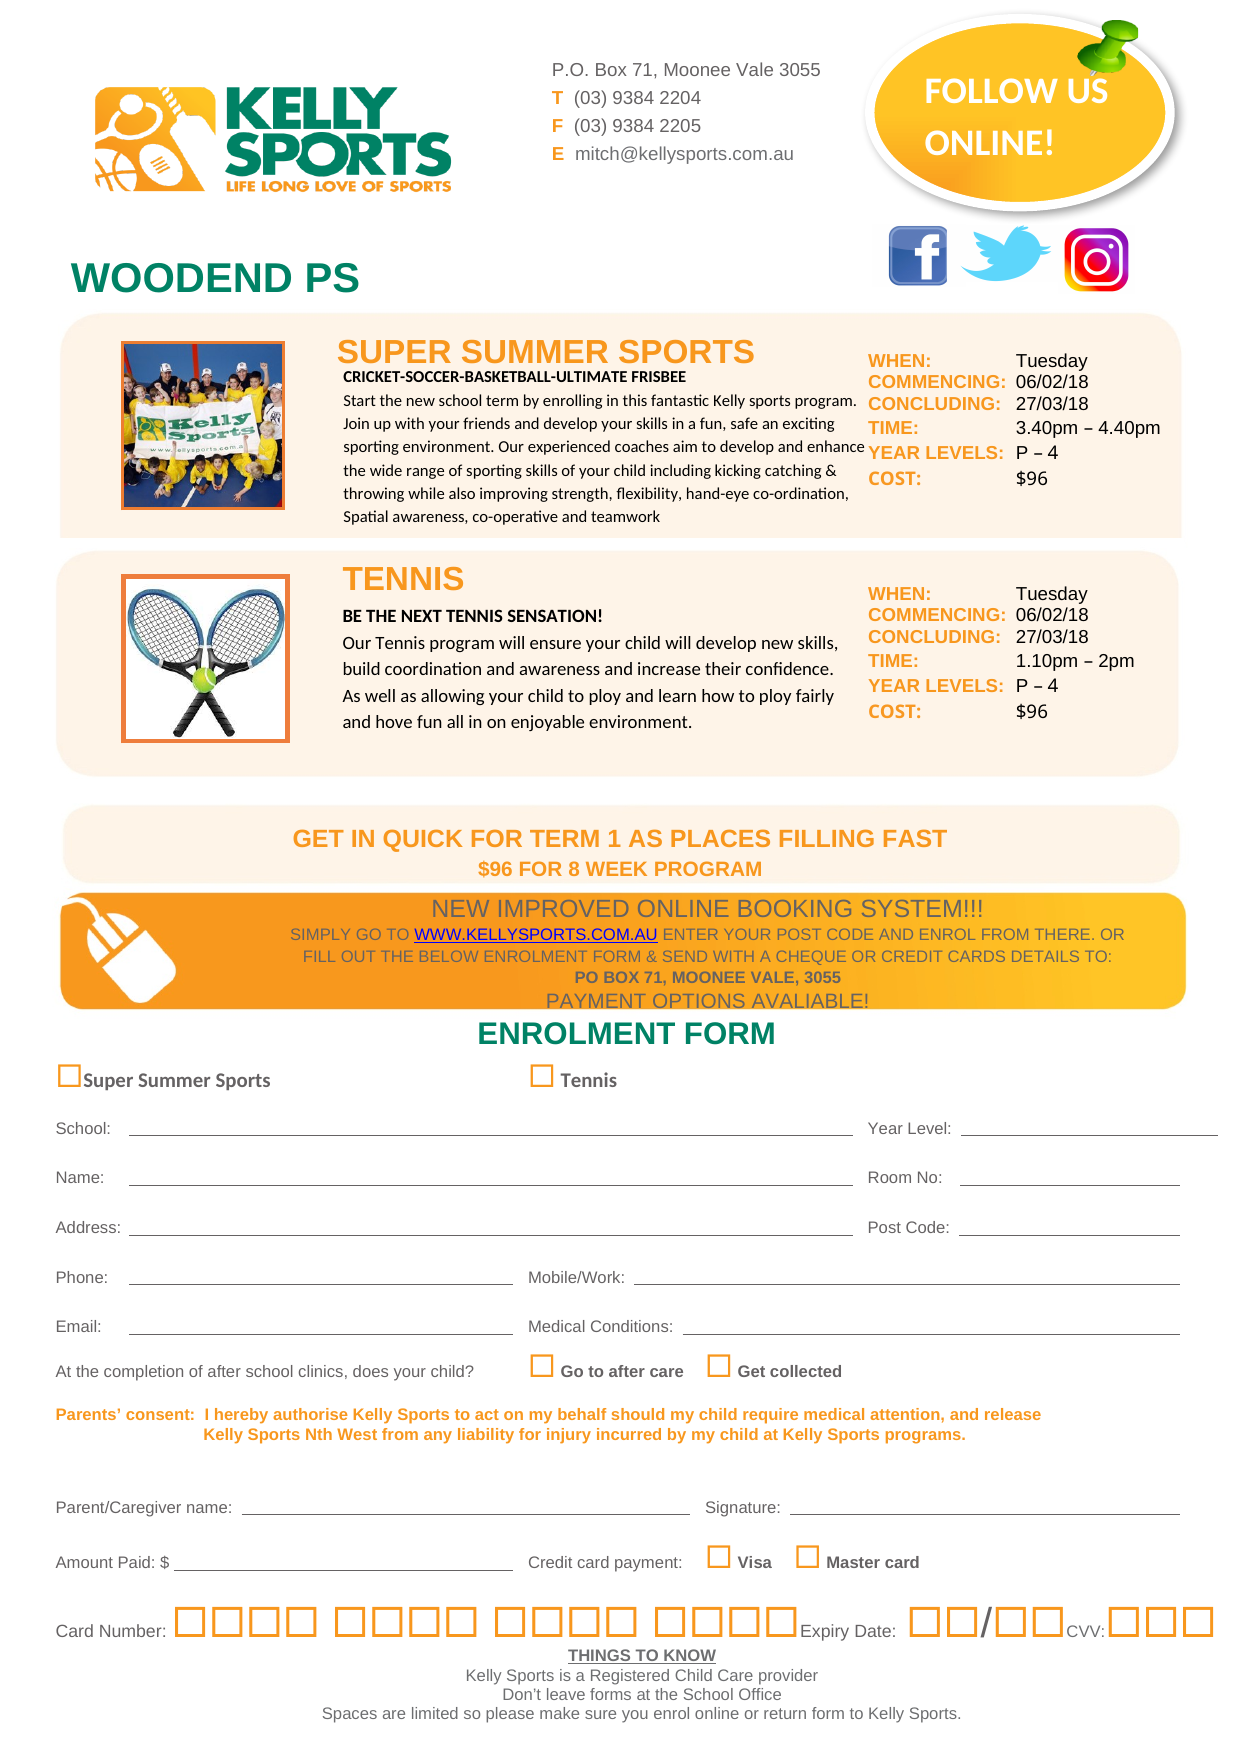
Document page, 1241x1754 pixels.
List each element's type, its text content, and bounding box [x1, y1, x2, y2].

text E mitch@kellysports.com.au [487, 142, 1181, 164]
text $96 FOR 8 WEEK PROGRAM [59, 857, 1181, 881]
picture [871, 224, 1136, 254]
text WOODEND PS [59, 254, 1181, 302]
text F (03) 9384 2205 [487, 115, 1181, 136]
picture [8, 793, 1241, 1019]
text T (03) 9384 2204 [487, 87, 1181, 108]
text GET IN QUICK FOR TERM 1 AS PLACES FILLING FAST [59, 824, 1181, 853]
picture [46, 59, 487, 221]
text P.O. Box 71, Moonee Vale 3055 [487, 59, 1181, 81]
picture [43, 297, 1188, 781]
picture [1077, 19, 1139, 76]
